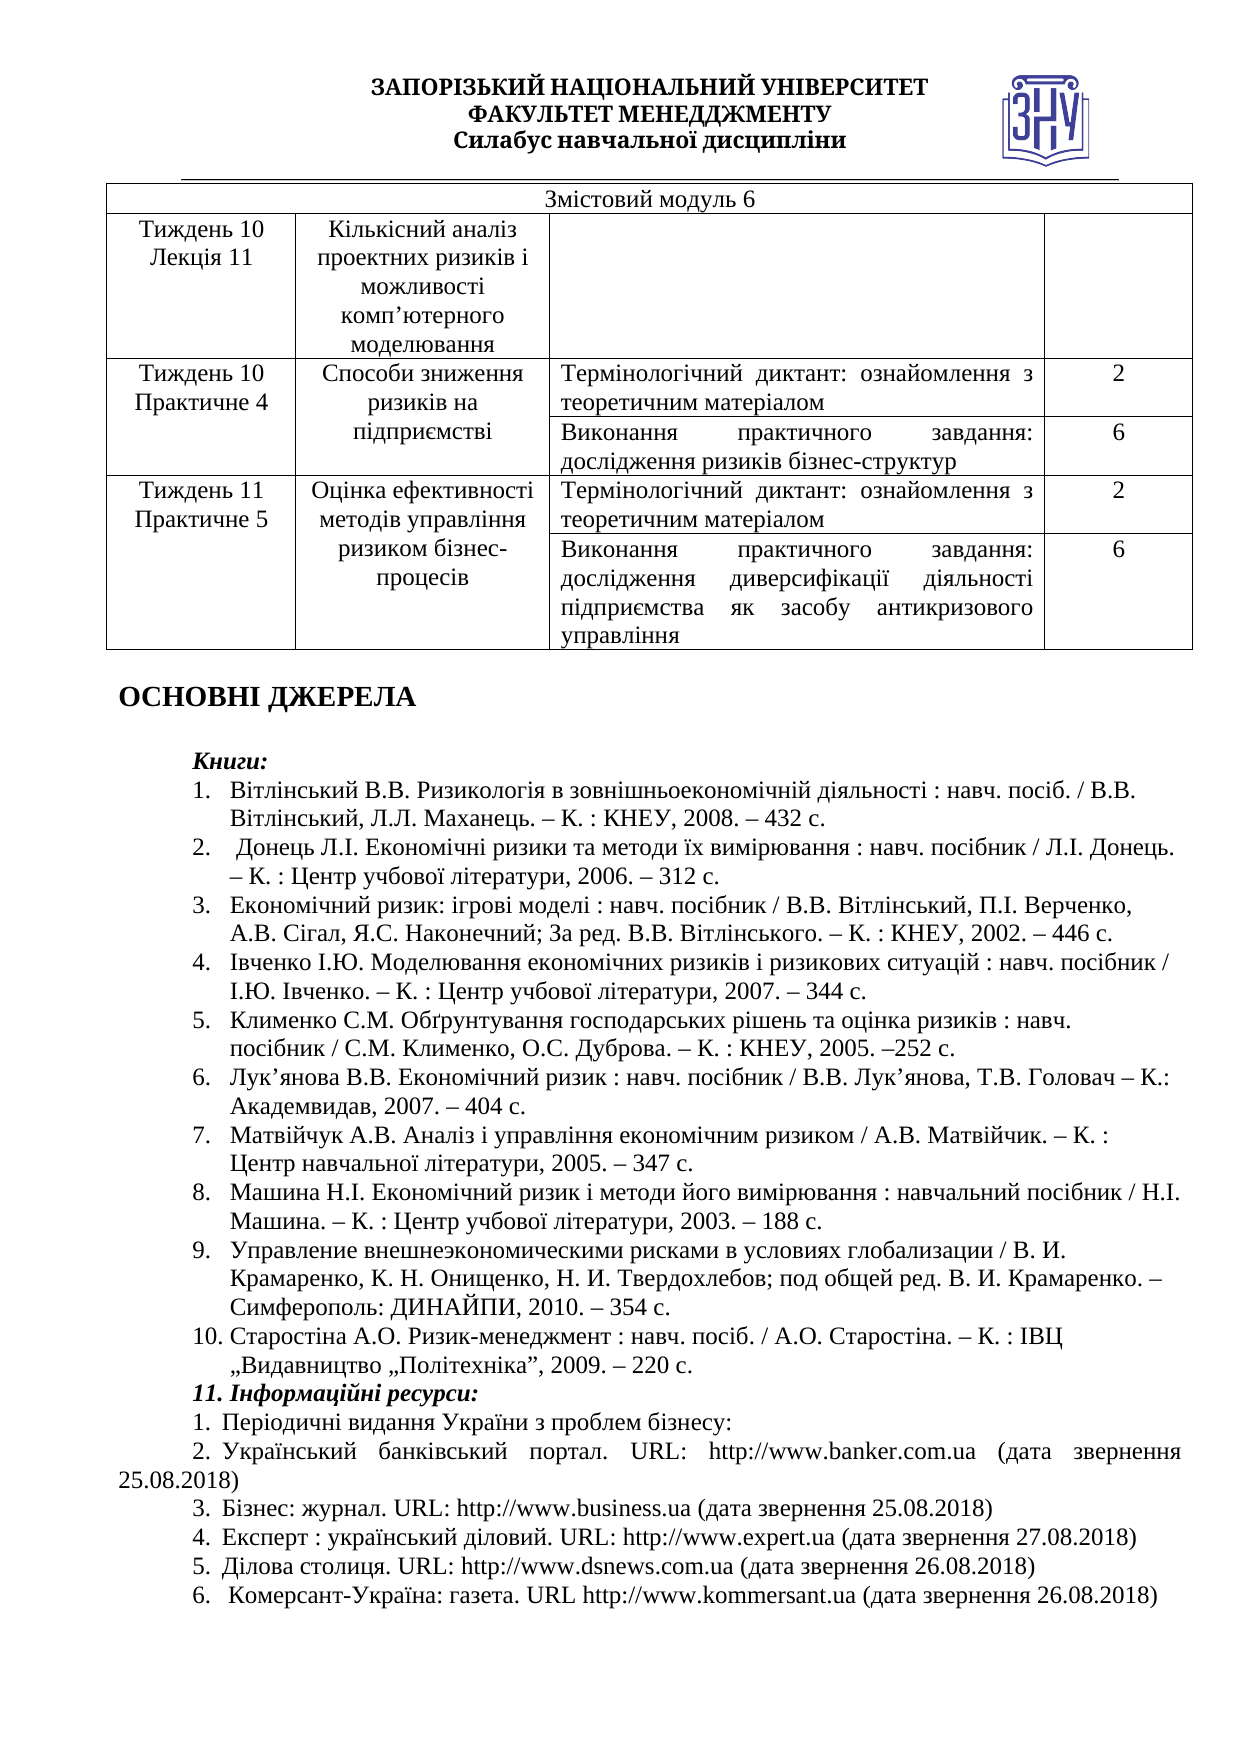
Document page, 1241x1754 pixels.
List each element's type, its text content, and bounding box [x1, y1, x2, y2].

list Управление внешнеэкономическими рисками в условиях глобализации / В. И. Крамаренко, К. Н. Онищенко, Н. И. Твердохлебов; под общей ред. В. И. Крамаренко. – Симферополь: ДИНАЙПИ, 2010. – 354 с. [192, 1235, 1181, 1321]
table_cell Термінологічний диктант: ознайомлення з теоретичним матеріалом [550, 359, 1044, 416]
table_cell 6 [1045, 534, 1192, 649]
list Експерт : український діловий. URL: http://www.expert.ua (дата звернення 27.08.2018) [118, 1522, 1181, 1551]
table_cell Оцінка ефективності методів управління ризиком бізнес-процесів [296, 476, 549, 649]
table_cell Змістовий модуль 6 [107, 184, 1192, 213]
list Івченко І.Ю. Моделювання економічних ризиків і ризикових ситуацій : навч. посібник / І.Ю. Івченко. – К. : Центр учбової літератури, 2007. – 344 с. [192, 947, 1181, 1005]
table_cell Тиждень 11 Практичне 5 [107, 476, 295, 649]
list Вітлінський В.В. Ризикологія в зовнішньоекономічній діяльності : навч. посіб. / В.В. Вітлінський, Л.Л. Маханець. – К. : КНЕУ, 2008. – 432 с. [192, 775, 1181, 832]
list Інформаційні ресурси: [192, 1378, 1181, 1407]
table_cell [1045, 214, 1192, 357]
table_cell Тиждень 10 Лекція 11 [107, 214, 295, 357]
table_cell Виконання практичного завдання: дослідження ризиків бізнес-структур [550, 417, 1044, 474]
list Ділова столиця. URL: http://www.dsnews.com.ua (дата звернення 26.08.2018) [118, 1551, 1181, 1580]
table_cell [550, 214, 1044, 357]
text ОСНОВНІ ДЖЕРЕЛА [118, 679, 1181, 712]
list Лук’янова В.В. Економічний ризик : навч. посібник / В.В. Лук’янова, Т.В. Головач – К.: Академвидав, 2007. – 404 с. [192, 1062, 1181, 1120]
list Клименко С.М. Обґрунтування господарських рішень та оцінка ризиків : навч. посібник / С.М. Клименко, О.С. Дуброва. – К. : КНЕУ, 2005. –252 с. [192, 1005, 1181, 1062]
text Книги: [118, 746, 1181, 775]
picture [1002, 75, 1090, 167]
list Матвійчук А.В. Аналіз і управління економічним ризиком / А.В. Матвійчик. – К. : Центр навчальної літератури, 2005. – 347 с. [192, 1120, 1181, 1177]
list Старостіна А.О. Ризик-менеджмент : навч. посіб. / А.О. Старостіна. – К. : ІВЦ „Видавництво „Політехніка”, 2009. – 220 с. [192, 1321, 1181, 1378]
table_cell Способи зниження ризиків на підприємстві [296, 359, 549, 474]
table_cell Термінологічний диктант: ознайомлення з теоретичним матеріалом [550, 476, 1044, 533]
table_cell Тиждень 10 Практичне 4 [107, 359, 295, 474]
list Економічний ризик: ігрові моделі : навч. посібник / В.В. Вітлінський, П.І. Верченко, А.В. Сігал, Я.С. Наконечний; За ред. В.В. Вітлінського. – К. : КНЕУ, 2002. – 446 с. [192, 890, 1181, 947]
table_cell 2 [1045, 359, 1192, 416]
list Машина Н.І. Економічний ризик і методи його вимірювання : навчальний посібник / Н.І. Машина. – К. : Центр учбової літератури, 2003. – 188 с. [192, 1177, 1181, 1235]
list Бізнес: журнал. URL: http://www.business.ua (дата звернення 25.08.2018) [118, 1493, 1181, 1522]
table_cell Виконання практичного завдання: дослідження диверсифікації діяльності підприємства як засобу антикризового управління [550, 534, 1044, 649]
table_cell 2 [1045, 476, 1192, 533]
table_cell Кількісний аналіз проектних ризиків і можливості комп’ютерного моделювання [296, 214, 549, 357]
list Український банківський портал. URL: http://www.banker.com.ua (дата звернення 25.08.2018) [118, 1436, 1181, 1493]
list Донець Л.І. Економічні ризики та методи їх вимірювання : навч. посібник / Л.І. Донець. – К. : Центр учбової літератури, 2006. – 312 с. [192, 832, 1181, 890]
list Періодичні видання України з проблем бізнесу: [118, 1407, 1181, 1436]
list Комерсант-Україна: газета. URL http://www.kommersant.ua (дата звернення 26.08.2018) [118, 1580, 1181, 1608]
table_cell 6 [1045, 417, 1192, 474]
